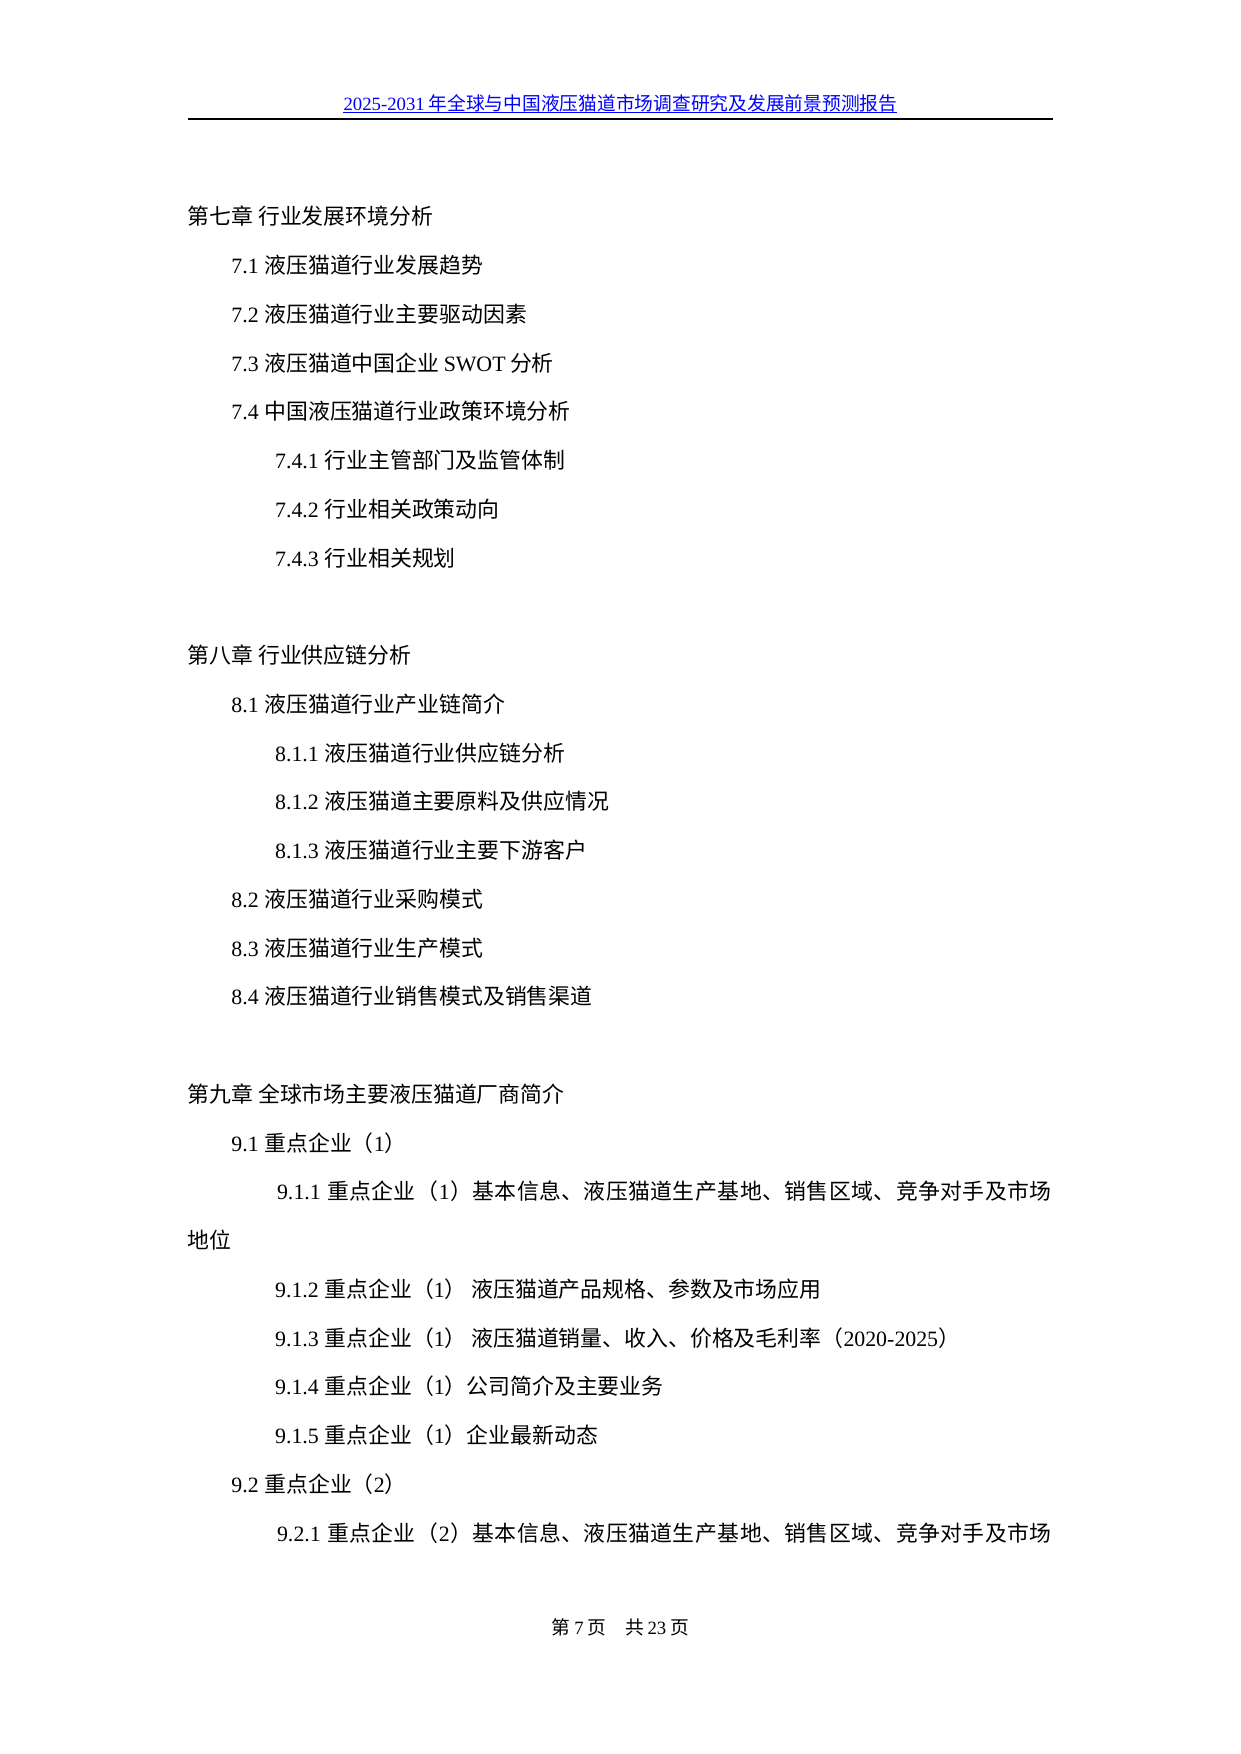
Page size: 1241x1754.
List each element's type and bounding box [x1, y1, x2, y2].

text [187, 150, 1053, 1548]
